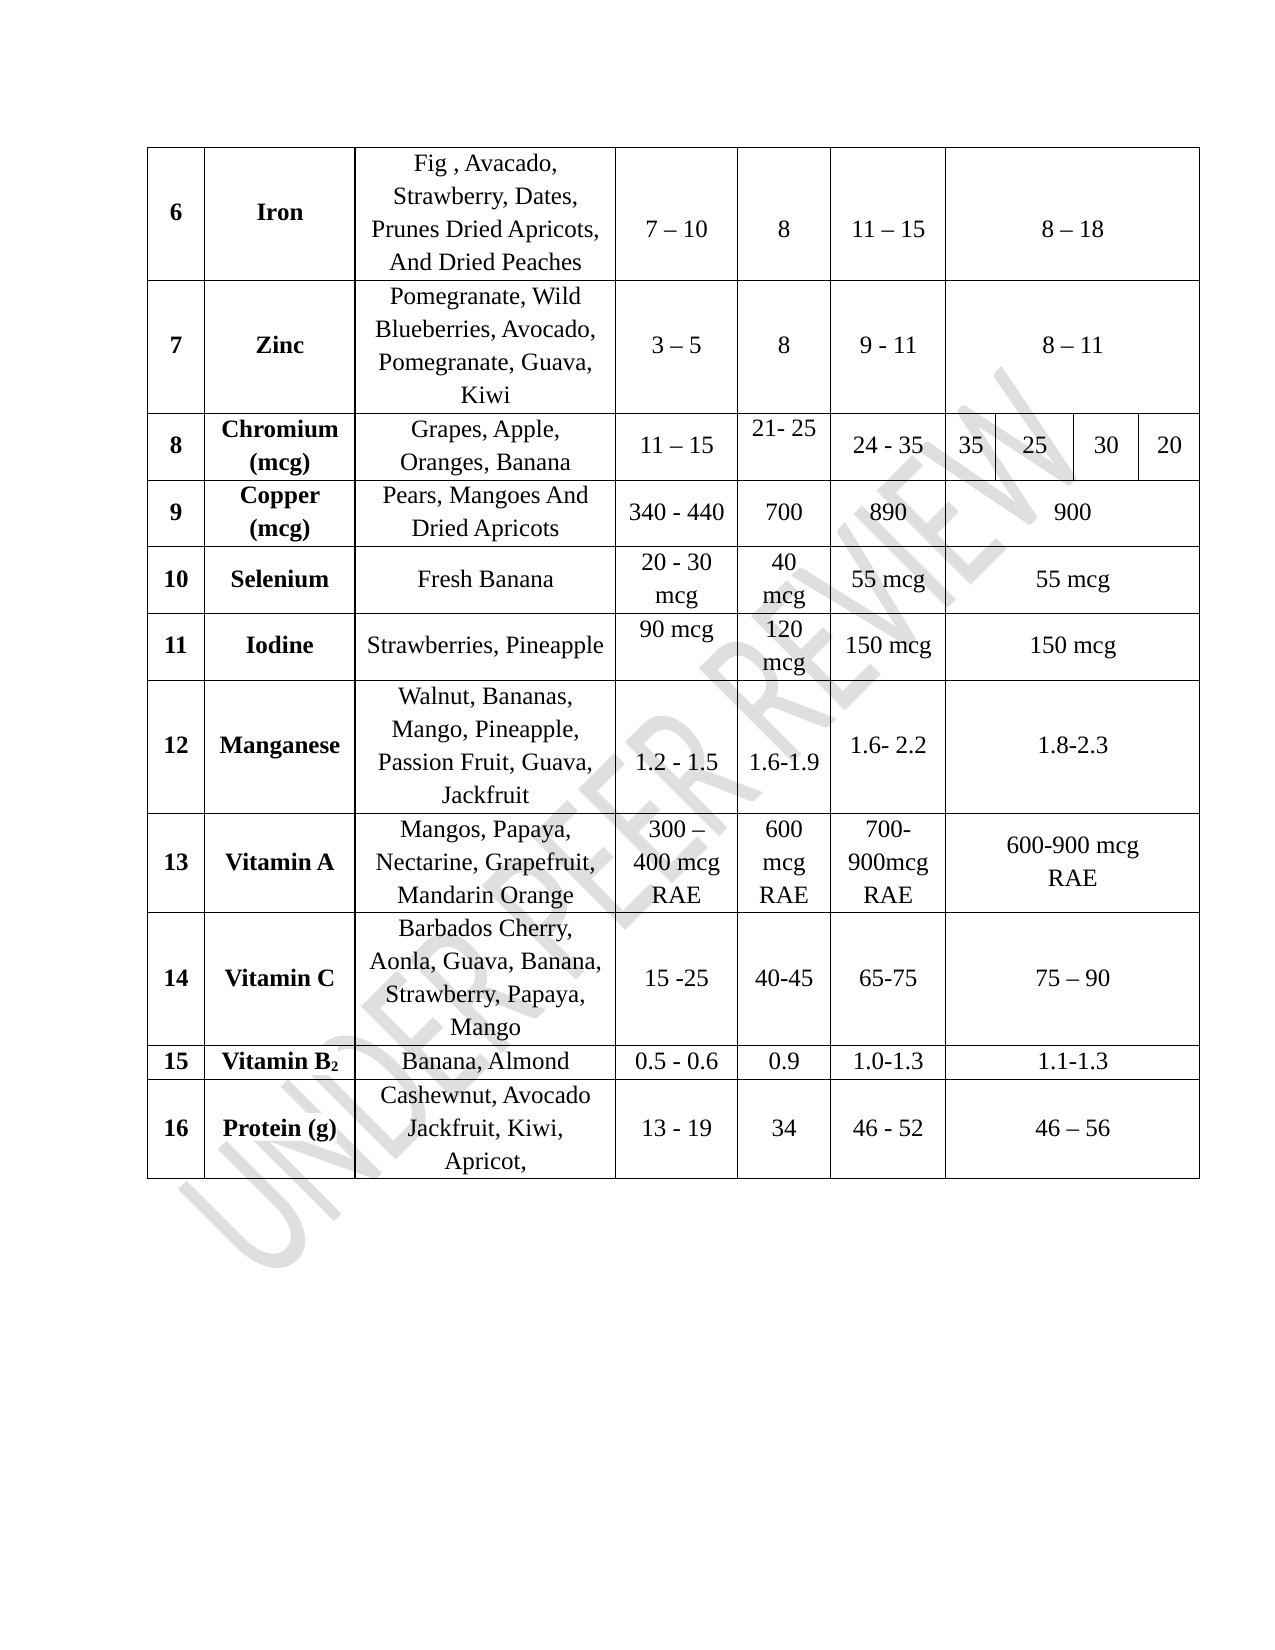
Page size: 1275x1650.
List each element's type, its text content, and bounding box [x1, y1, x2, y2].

table_cell 700 [738, 481, 830, 546]
table_cell 11 – 15 [831, 148, 945, 280]
table_cell 0.5 - 0.6 [616, 1046, 737, 1079]
table_cell Pomegranate, Wild Blueberries, Avocado, Pomegranate, Guava, Kiwi [356, 281, 615, 412]
table_cell Cashewnut, Avocado Jackfruit, Kiwi, Apricot, [356, 1080, 615, 1178]
table_cell 1.1-1.3 [946, 1046, 1199, 1079]
table_cell Selenium [205, 547, 354, 613]
table_cell 24 - 35 [831, 414, 945, 479]
table_cell Grapes, Apple, Oranges, Banana [356, 414, 615, 479]
table_cell 6 [148, 148, 204, 280]
table_cell 15 -25 [616, 913, 737, 1045]
table_cell Fresh Banana [356, 547, 615, 613]
table_cell 3 – 5 [616, 281, 737, 412]
table_cell 8 [148, 414, 204, 479]
table_cell Manganese [205, 681, 354, 813]
table_cell 35 [946, 414, 995, 479]
table_cell 890 [831, 481, 945, 546]
table_cell 600-900 mcg RAE [946, 814, 1199, 912]
table_cell 46 – 56 [946, 1080, 1199, 1178]
table_cell 40 mcg [738, 547, 830, 613]
table_cell 10 [148, 547, 204, 613]
table_cell Strawberries, Pineapple [356, 614, 615, 680]
table_cell Zinc [205, 281, 354, 412]
table_cell Barbados Cherry, Aonla, Guava, Banana, Strawberry, Papaya, Mango [356, 913, 615, 1045]
table_cell 900 [946, 481, 1199, 546]
table_cell 7 – 10 [616, 148, 737, 280]
table_cell Chromium (mcg) [205, 414, 354, 479]
table_cell 14 [148, 913, 204, 1045]
table_cell 55 mcg [946, 547, 1199, 613]
table_cell 1.6- 2.2 [831, 681, 945, 813]
table_cell 340 - 440 [616, 481, 737, 546]
table_cell 65-75 [831, 913, 945, 1045]
table_cell 13 - 19 [616, 1080, 737, 1178]
table_cell Vitamin B2 [205, 1046, 354, 1079]
table_cell 25 [996, 414, 1073, 479]
table_cell 9 - 11 [831, 281, 945, 412]
table_cell 150 mcg [946, 614, 1199, 680]
table_cell 8 – 18 [946, 148, 1199, 280]
table_cell 8 [738, 148, 830, 280]
table_cell 8 [738, 281, 830, 412]
table_cell 13 [148, 814, 204, 912]
table_cell 15 [148, 1046, 204, 1079]
table_cell 8 – 11 [946, 281, 1199, 412]
table_cell 150 mcg [831, 614, 945, 680]
table_cell 55 mcg [831, 547, 945, 613]
table_cell Iron [205, 148, 354, 280]
table_cell 1.0-1.3 [831, 1046, 945, 1079]
table_cell 20 [1139, 414, 1199, 479]
table_cell 12 [148, 681, 204, 813]
table_cell 1.2 - 1.5 [616, 681, 737, 813]
table_cell 700-900mcg RAE [831, 814, 945, 912]
table_cell 300 – 400 mcg RAE [616, 814, 737, 912]
table_cell Vitamin C [205, 913, 354, 1045]
table_cell 46 - 52 [831, 1080, 945, 1178]
table_cell 75 – 90 [946, 913, 1199, 1045]
table_cell 90 mcg [616, 614, 737, 680]
table_cell 20 - 30 mcg [616, 547, 737, 613]
table_cell 9 [148, 481, 204, 546]
table_cell Copper (mcg) [205, 481, 354, 546]
table_cell 600 mcg RAE [738, 814, 830, 912]
table_cell Vitamin A [205, 814, 354, 912]
table_cell 16 [148, 1080, 204, 1178]
table_cell Fig , Avacado, Strawberry, Dates, Prunes Dried Apricots, And Dried Peaches [356, 148, 615, 280]
table_cell 1.8-2.3 [946, 681, 1199, 813]
table_cell 1.6-1.9 [738, 681, 830, 813]
table_cell 21- 25 [738, 414, 830, 479]
table_cell Walnut, Bananas, Mango, Pineapple, Passion Fruit, Guava, Jackfruit [356, 681, 615, 813]
table_cell Banana, Almond [356, 1046, 615, 1079]
table_cell 40-45 [738, 913, 830, 1045]
table_cell Iodine [205, 614, 354, 680]
table_cell 0.9 [738, 1046, 830, 1079]
table_cell 34 [738, 1080, 830, 1178]
table_cell 11 – 15 [616, 414, 737, 479]
table_cell Protein (g) [205, 1080, 354, 1178]
table_cell 11 [148, 614, 204, 680]
table_cell Pears, Mangoes And Dried Apricots [356, 481, 615, 546]
table_cell 120 mcg [738, 614, 830, 680]
table_cell Mangos, Papaya, Nectarine, Grapefruit, Mandarin Orange [356, 814, 615, 912]
table_cell 7 [148, 281, 204, 412]
table_cell 30 [1074, 414, 1138, 479]
